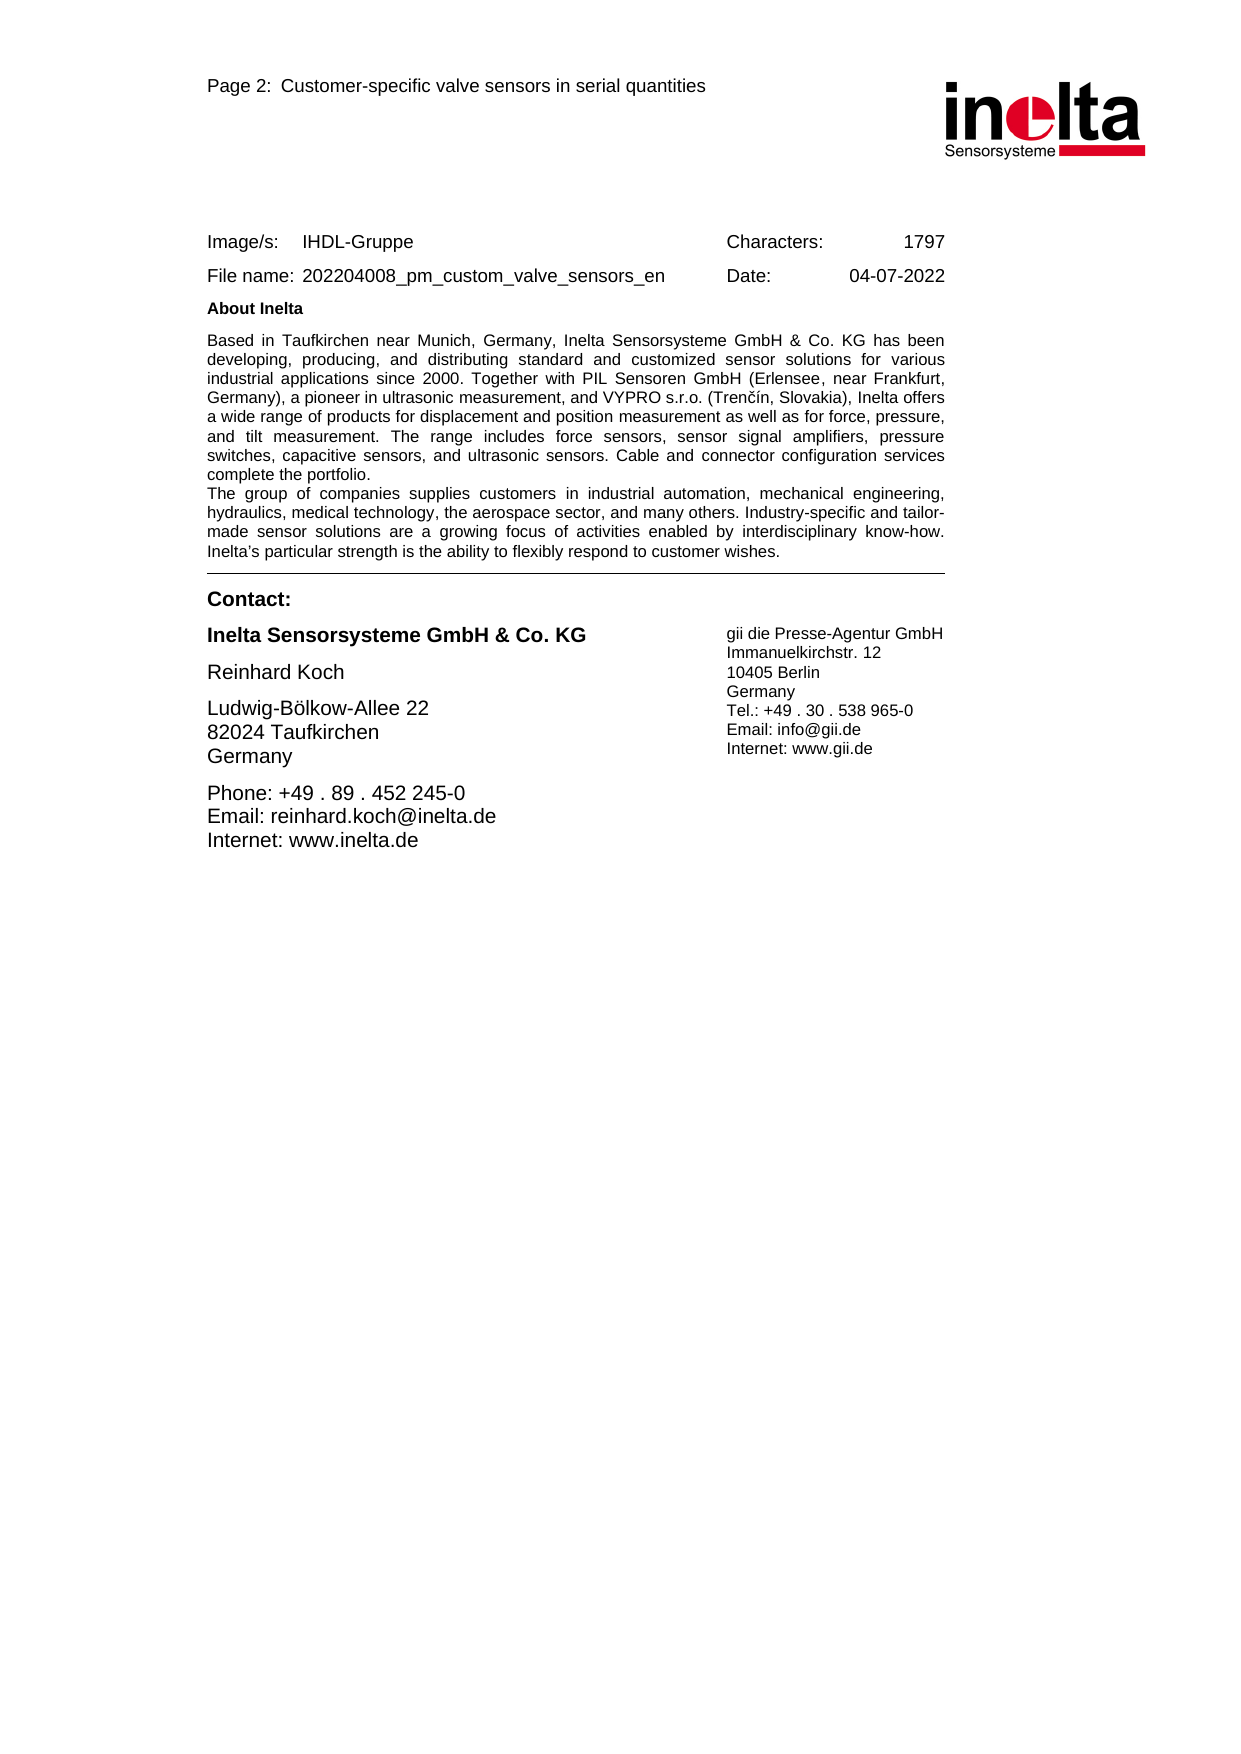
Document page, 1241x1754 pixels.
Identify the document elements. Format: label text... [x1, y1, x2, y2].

table_cell 202204008_pm_custom_valve_sensors_en [296, 252, 726, 286]
table_header Characters: [726, 231, 837, 252]
table_header 1797 [837, 231, 945, 252]
table_header Image/s: [207, 231, 296, 252]
table_cell 04-07-2022 [837, 252, 945, 286]
table_header IHDL-Gruppe [296, 231, 726, 252]
table_cell About Inelta Based in Taufkirchen near Munich, Germany, Inelta Sensorsysteme GmbH & Co. KG has been developing, producing, and distributing standard and customized sensor solutions for various industrial applications since 2000. Together with PIL Sensoren GmbH (Erlensee, near Frankfurt, Germany), a pioneer in ultrasonic measurement, and VYPRO s.r.o. (Trenčín, Slovakia), Inelta offers a wide range of products for displacement and position measurement as well as for force, pressure, and tilt measurement. The range includes force sensors, sensor signal amplifiers, pressure switches, capacitive sensors, and ultrasonic sensors. Cable and connector configuration services complete the portfolio. The group of companies supplies customers in industrial automation, mechanical engineering, hydraulics, medical technology, the aerospace sector, and many others. Industry-specific and tailor-made sensor solutions are a growing focus of activities enabled by interdisciplinary know-how. Inelta’s particular strength is the ability to flexibly respond to customer wishes. [207, 286, 945, 573]
table_cell File name: [207, 252, 296, 286]
table_cell gii die Presse-Agentur GmbH Immanuelkirchstr. 12 10405 Berlin Germany Tel.: +49 . 30 . 538 965-0 Email: info@gii.de Internet: www.gii.de [726, 574, 945, 852]
picture [945, 81, 1147, 161]
table_cell Contact: Inelta Sensorsysteme GmbH & Co. KG Reinhard Koch Ludwig-Bölkow-Allee 22 82024 Taufkirchen Germany Phone: +49 . 89 . 452 245-0 Email: reinhard.koch@inelta.de Internet: www.inelta.de [207, 574, 726, 852]
table_cell Date: [726, 252, 837, 286]
